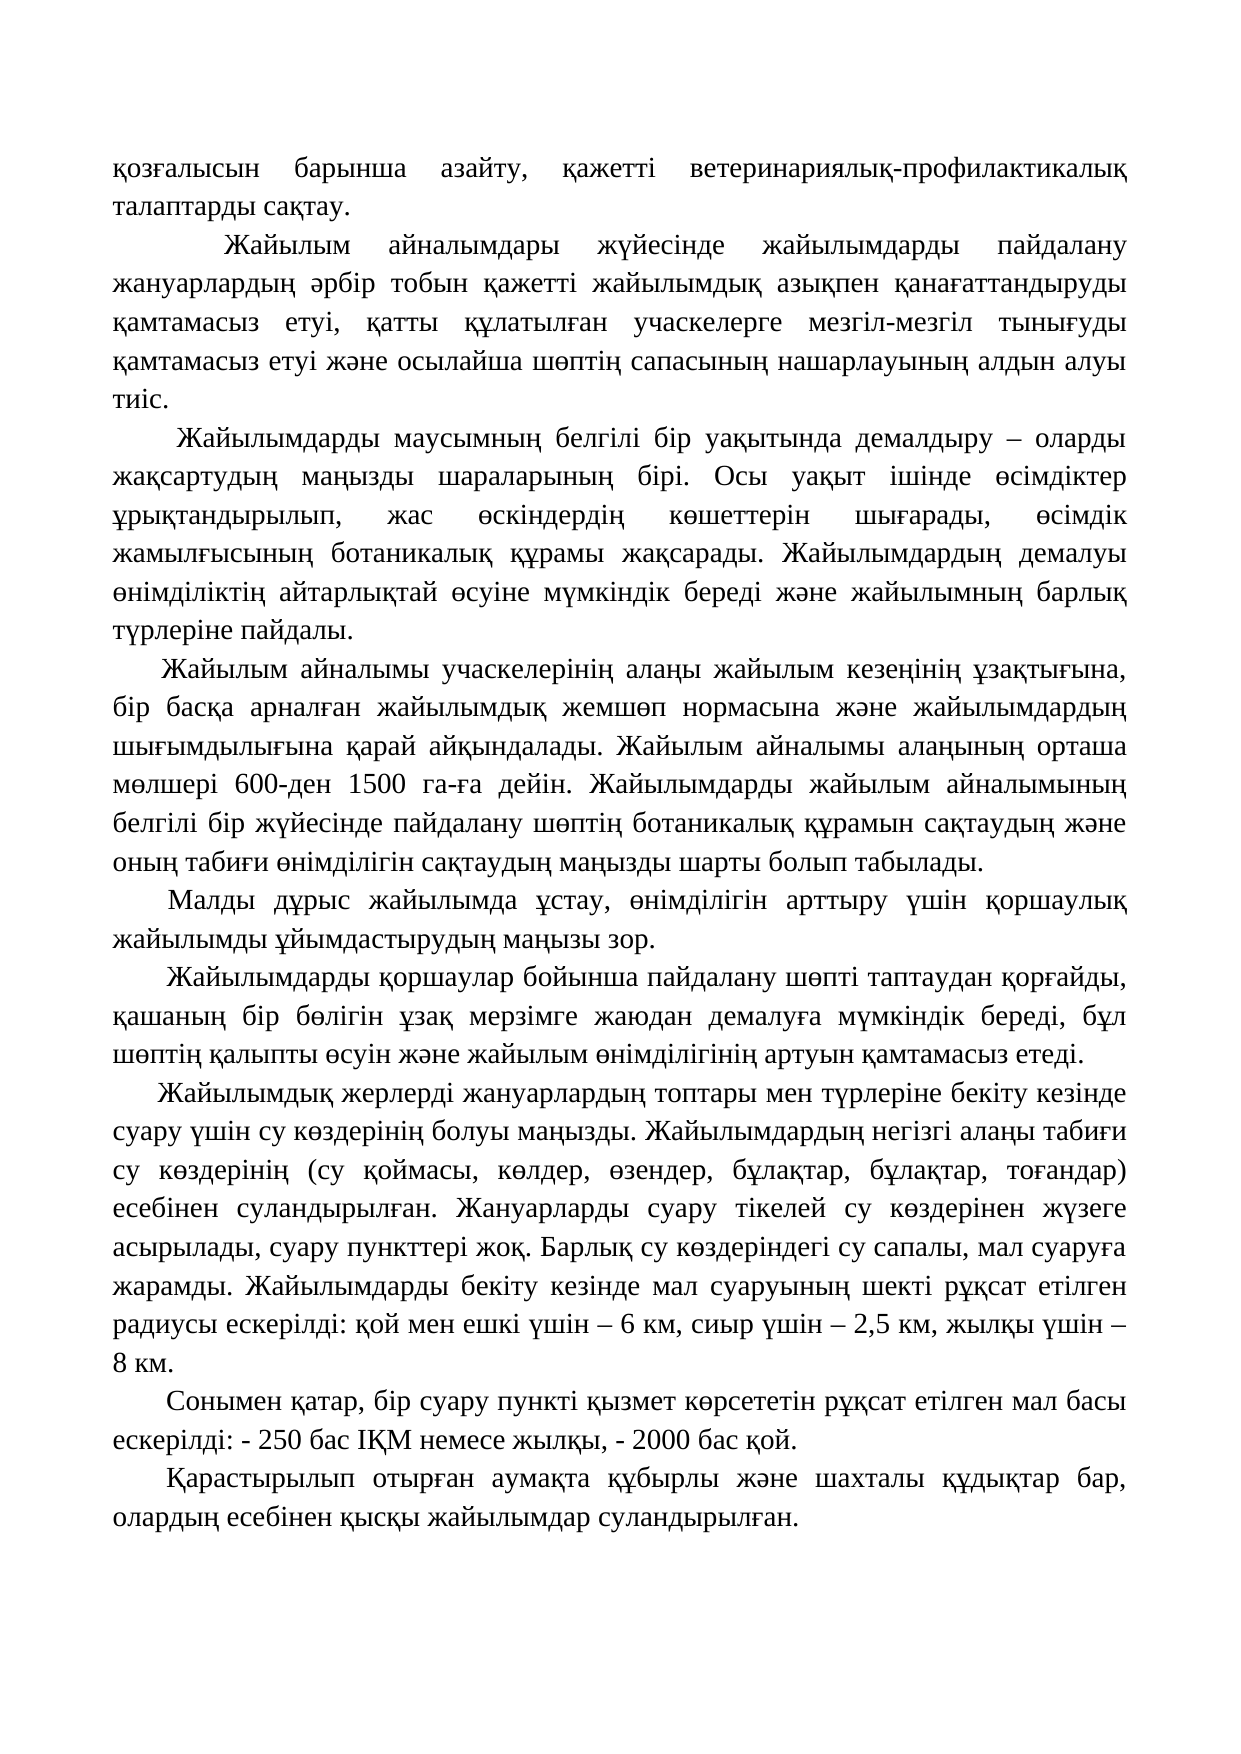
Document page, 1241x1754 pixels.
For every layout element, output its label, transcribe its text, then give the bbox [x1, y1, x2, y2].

text Жайылым айналымы учаскелерінің алаңы жайылым кезеңінің ұзақтығына, бір басқа арналған жайылымдық жемшөп нормасына және жайылымдардың шығымдылығына қарай айқындалады. Жайылым айналымы алаңының орташа мөлшері 600-ден 1500 га-ға дейін. Жайылымдарды жайылым айналымының белгілі бір жүйесінде пайдалану шөптің ботаникалық құрамын сақтаудың және оның табиғи өнімділігін сақтаудың маңызды шарты болып табылады. [112, 651, 1128, 877]
text Сонымен қатар, бір суару пункті қызмет көрсететін рұқсат етілген мал басы ескерілді: - 250 бас ІҚМ немесе жылқы, - 2000 бас қой. [112, 1383, 1128, 1455]
text Жайылымдық жерлерді жануарлардың топтары мен түрлеріне бекіту кезінде суару үшін су көздерінің болуы маңызды. Жайылымдардың негізгі алаңы табиғи су көздерінің (су қоймасы, көлдер, өзендер, бұлақтар, бұлақтар, тоғандар) есебінен суландырылған. Жануарларды суару тікелей су көздерінен жүзеге асырылады, суару пункттері жоқ. Барлық су көздеріндегі су сапалы, мал суаруға жарамды. Жайылымдарды бекіту кезінде мал суаруының шекті рұқсат етілген радиусы ескерілді: қой мен ешкі үшін – 6 км, сиыр үшін – 2,5 км, жылқы үшін – 8 км. [112, 1075, 1128, 1378]
text Қарастырылып отырған аумақта құбырлы және шахталы құдықтар бар, олардың есебінен қысқы жайылымдар суландырылған. [112, 1460, 1128, 1532]
text Жайылым айналымдары жүйесінде жайылымдарды пайдалану жануарлардың әрбір тобын қажетті жайылымдық азықпен қанағаттандыруды қамтамасыз етуі, қатты құлатылған учаскелерге мезгіл-мезгіл тынығуды қамтамасыз етуі және осылайша шөптің сапасының нашарлауының алдын алуы тиіс. [112, 227, 1128, 415]
text Жайылымдарды маусымның белгілі бір уақытында демалдыру – оларды жақсартудың маңызды шараларының бірі. Осы уақыт ішінде өсімдіктер ұрықтандырылып, жас өскіндердің көшеттерін шығарады, өсімдік жамылғысының ботаникалық құрамы жақсарады. Жайылымдардың демалуы өнімділіктің айтарлықтай өсуіне мүмкіндік береді және жайылымның барлық түрлеріне пайдалы. [112, 420, 1128, 646]
text Жайылымдарды қоршаулар бойынша пайдалану шөпті таптаудан қорғайды, қашаның бір бөлігін ұзақ мерзімге жаюдан демалуға мүмкіндік береді, бұл шөптің қалыпты өсуін және жайылым өнімділігінің артуын қамтамасыз етеді. [112, 959, 1128, 1070]
text Малды дұрыс жайылымда ұстау, өнімділігін арттыру үшін қоршаулық жайылымды ұйымдастырудың маңызы зор. [112, 882, 1128, 954]
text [112, 150, 1128, 222]
